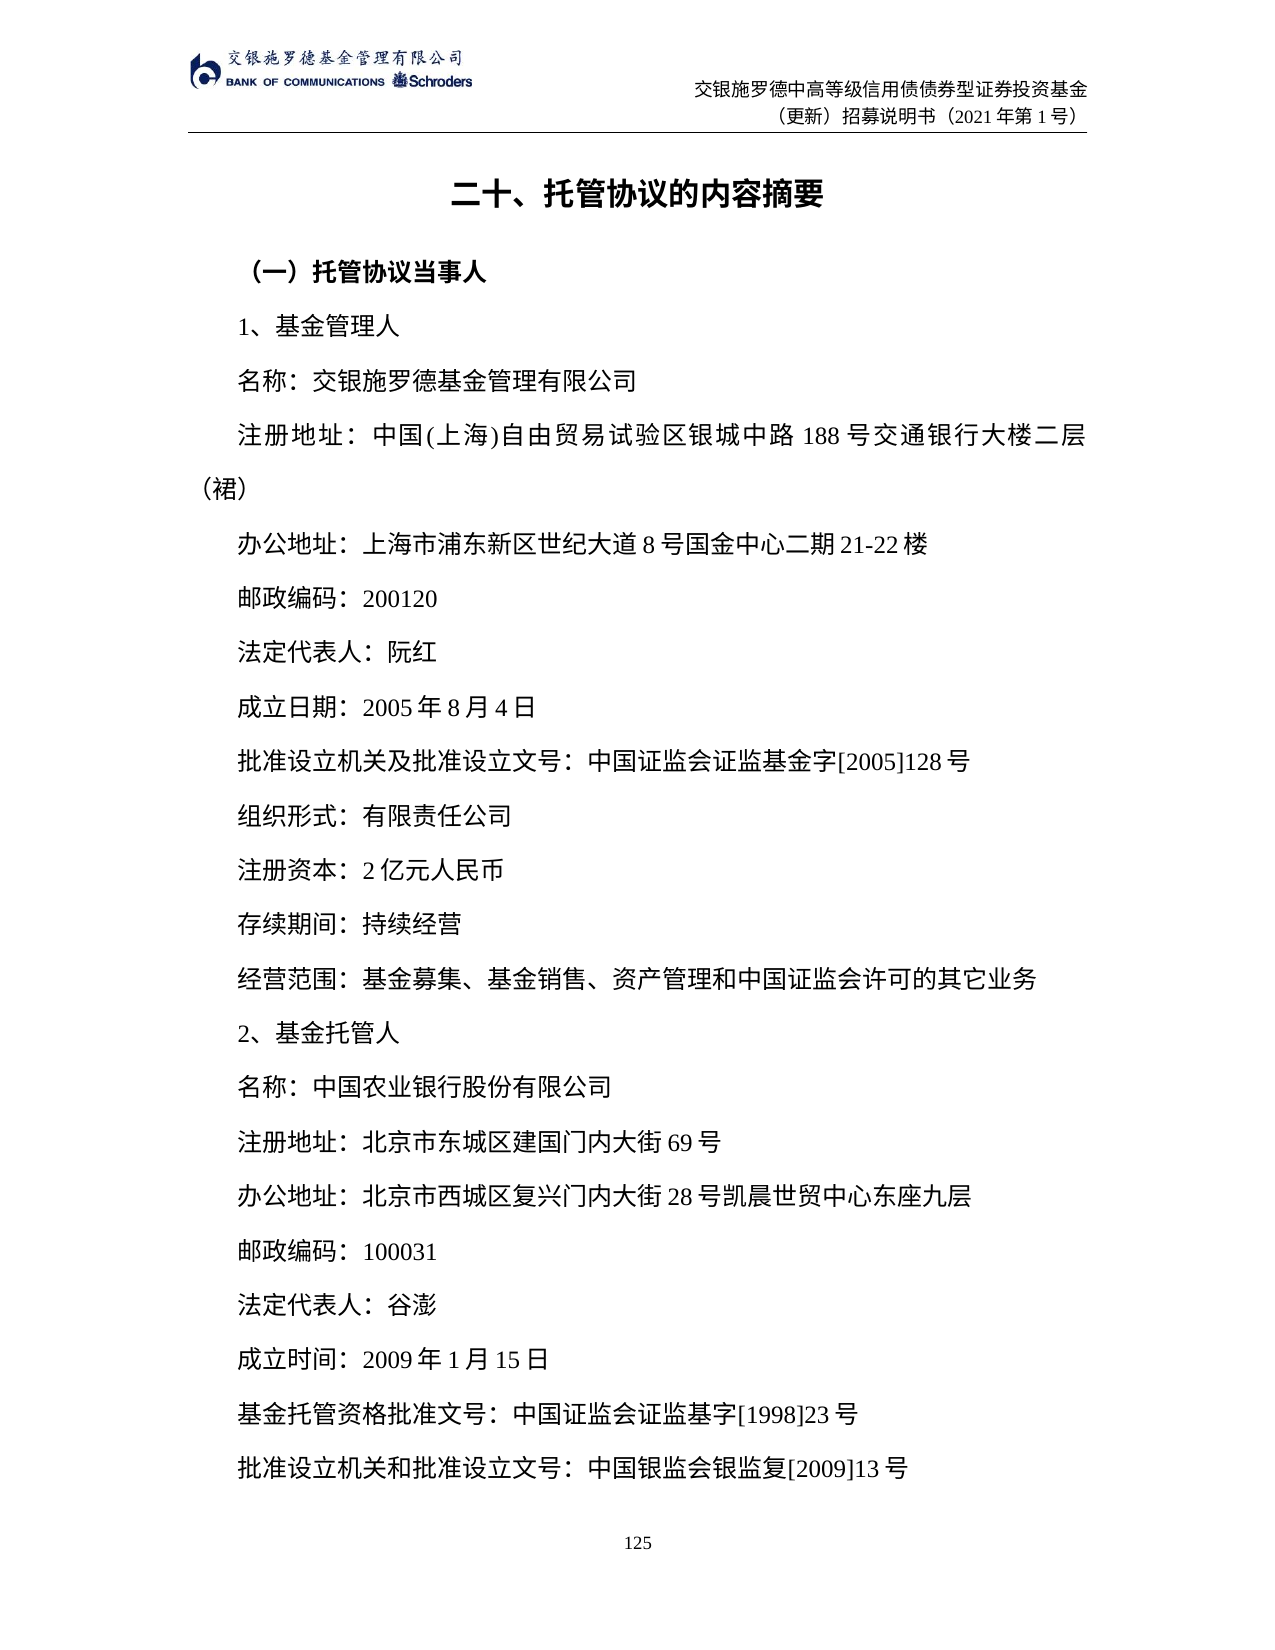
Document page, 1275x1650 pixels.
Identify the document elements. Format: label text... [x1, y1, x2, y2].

text 成立日期：2005年8月4日 [187, 687, 1087, 723]
text 存续期间：持续经营 [187, 905, 1087, 941]
text 法定代表人：阮红 [187, 633, 1087, 669]
text 注册地址：北京市东城区建国门内大街69号 [187, 1122, 1087, 1158]
text 二十、托管协议的内容摘要 [187, 169, 1087, 215]
text 基金托管资格批准文号：中国证监会证监基字[1998]23号 [187, 1394, 1087, 1430]
text 名称：交银施罗德基金管理有限公司 [187, 361, 1087, 397]
text 2、基金托管人 [187, 1013, 1087, 1050]
text 法定代表人：谷澎 [187, 1285, 1087, 1322]
text 办公地址：北京市西城区复兴门内大街28号凯晨世贸中心东座九层 [187, 1177, 1087, 1213]
picture [190, 50, 472, 89]
text 经营范围：基金募集、基金销售、资产管理和中国证监会许可的其它业务 [187, 959, 1087, 995]
text 邮政编码：100031 [187, 1231, 1087, 1267]
text 注册资本：2亿元人民币 [187, 850, 1087, 887]
text 1、基金管理人 [187, 307, 1087, 343]
text （一）托管协议当事人 [187, 252, 1087, 288]
text 批准设立机关和批准设立文号：中国银监会银监复[2009]13号 [187, 1448, 1087, 1485]
text 名称：中国农业银行股份有限公司 [187, 1068, 1087, 1104]
text 批准设立机关及批准设立文号：中国证监会证监基金字[2005]128号 [187, 742, 1087, 778]
text 注册地址：中国(上海)自由贸易试验区银城中路188号交通银行大楼二层（裙） [187, 415, 1087, 506]
text 邮政编码：200120 [187, 578, 1087, 615]
text 办公地址：上海市浦东新区世纪大道8号国金中心二期21-22楼 [187, 524, 1087, 560]
text 组织形式：有限责任公司 [187, 796, 1087, 832]
text 成立时间：2009年1月15日 [187, 1340, 1087, 1376]
